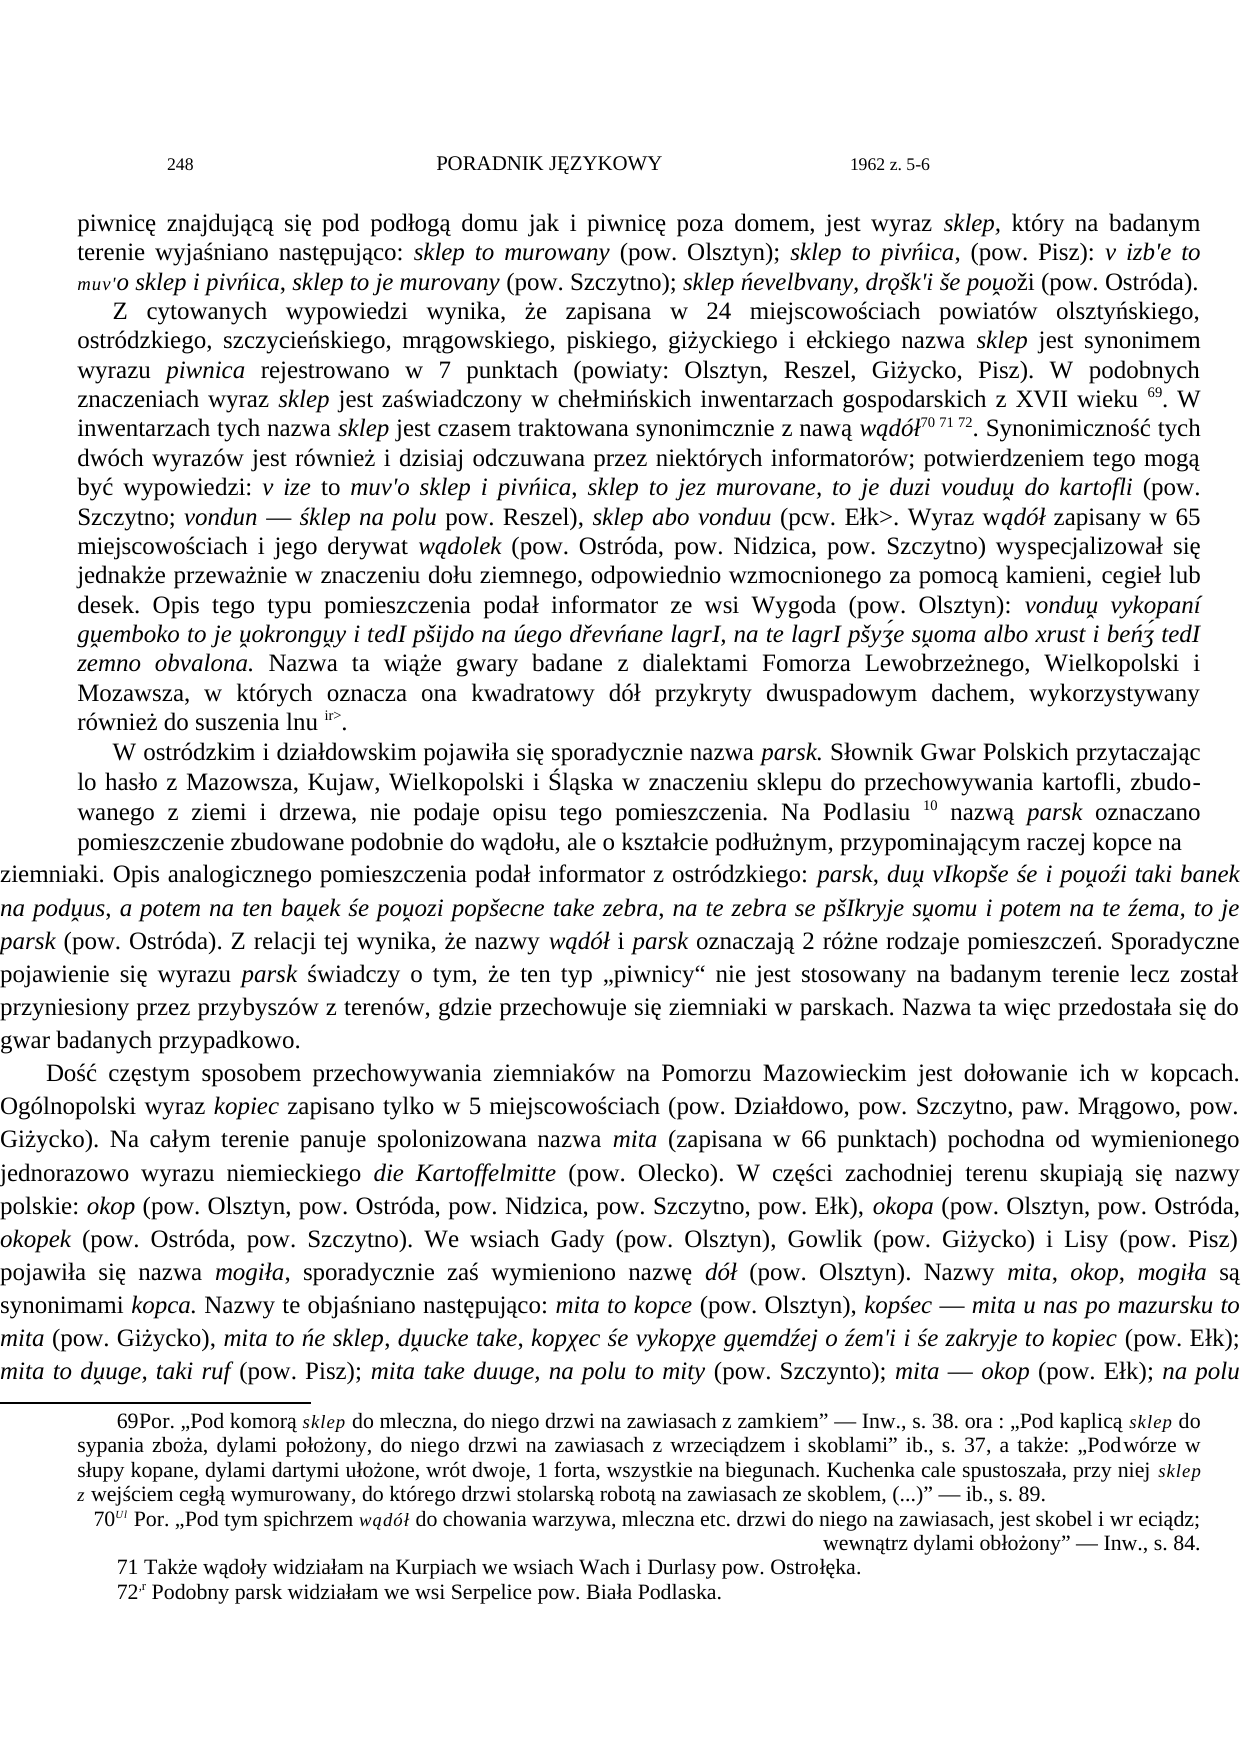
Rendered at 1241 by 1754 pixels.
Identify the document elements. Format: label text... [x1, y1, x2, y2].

text ziemniaki. Opis analogicznego pomieszczenia podał informator z ostródzkiego: parsk, duṷ vIkopše śe i poṷoźi taki banek na podṷus, a potem na ten baṷek śe poṷozi popšecne take zebra, na te zebra se pšIkryje sṷomu i potem na te źema, to je parsk (pow. Ostróda). Z relacji tej wynika, że nazwy wądół i parsk oznaczają 2 różne rodzaje pomieszczeń. Sporadyczne pojawienie się wyrazu parsk świadczy o tym, że ten typ „piwnicy“ nie jest stosowany na badanym terenie lecz został przyniesiony przez przybyszów z terenów, gdzie przechowuje się ziemniaki w parskach. Nazwa ta więc przedostała się do gwar badanych przypadkowo. [0, 856, 1240, 1055]
text W ostródzkim i działdowskim pojawiła się sporadycznie nazwa parsk. Słownik Gwar Polskich przytaczając lo hasło z Mazowsza, Kujaw, Wielkopolski i Śląska w znaczeniu sklepu do przechowywania kartofli, zbudowanego z ziemi i drzewa, nie podaje opisu tego pomieszczenia. Na Podlasiu 10 nazwą parsk oznaczano pomieszczenie zbudowane podobnie do wądołu, ale o kształcie podłużnym, przypominającym raczej kopce na [77, 736, 1201, 856]
text Z cytowanych wypowiedzi wynika, że zapisana w 24 miejscowościach powiatów olsztyńskiego, ostródzkiego, szczycieńskiego, mrągowskiego, piskiego, giżyckiego i ełckiego nazwa sklep jest synonimem wyrazu piwnica rejestrowano w 7 punktach (powiaty: Olsztyn, Reszel, Giżycko, Pisz). W podobnych znaczeniach wyraz sklep jest zaświadczony w chełmińskich inwentarzach gospodarskich z XVII wieku . W inwentarzach tych nazwa sklep jest czasem traktowana synonimcznie z nawą wądół . Synonimiczność tych dwóch wyrazów jest również i dzisiaj odczuwana przez niektórych informatorów; potwierdzeniem tego mogą być wypowiedzi: v ize to muv'o sklep i pivńica, sklep to jez murovane, to je duzi vouduṷ do kartofli (pow. Szczytno; vondun — śklep na polu pow. Reszel), sklep abo vonduu (pcw. Ełk>. Wyraz wądół zapisany w 65 miejscowościach i jego derywat wądolek (pow. Ostróda, pow. Nidzica, pow. Szczytno) wyspecjalizował się jednakże przeważnie w znaczeniu dołu ziemnego, odpowiednio wzmocnionego za pomocą kamieni, cegieł lub desek. Opis tego typu pomieszczenia podał informator ze wsi Wygoda (pow. Olsztyn): vonduṷ vykopaní gṷemboko to je ṷokrongṷy i tedI pšijdo na úego dřevńane lagrI, na te lagrI pšyʒ́e sṷoma albo xrust i beńʒ́ tedI zemno obvalona. Nazwa ta wiąże gwary badane z dialektami Fomorza Lewobrzeżnego, Wielkopolski i Mozawsza, w których oznacza ona kwadratowy dół przykryty dwuspadowym dachem, wykorzystywany również do suszenia lnu ir>. [77, 296, 1201, 736]
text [0, 1055, 1240, 1386]
text piwnicę znajdującą się pod podłogą domu jak i piwnicę poza domem, jest wyraz sklep, który na badanym terenie wyjaśniano następująco: sklep to murowany (pow. Olsztyn); sklep to pivńica, (pow. Pisz): v izb'e to muv'о sklep i pivńica, sklep to je murovany (pow. Szczytno); sklep ńevelbvany, drǫšk'i še poṷoži (pow. Ostróda). [77, 208, 1201, 296]
